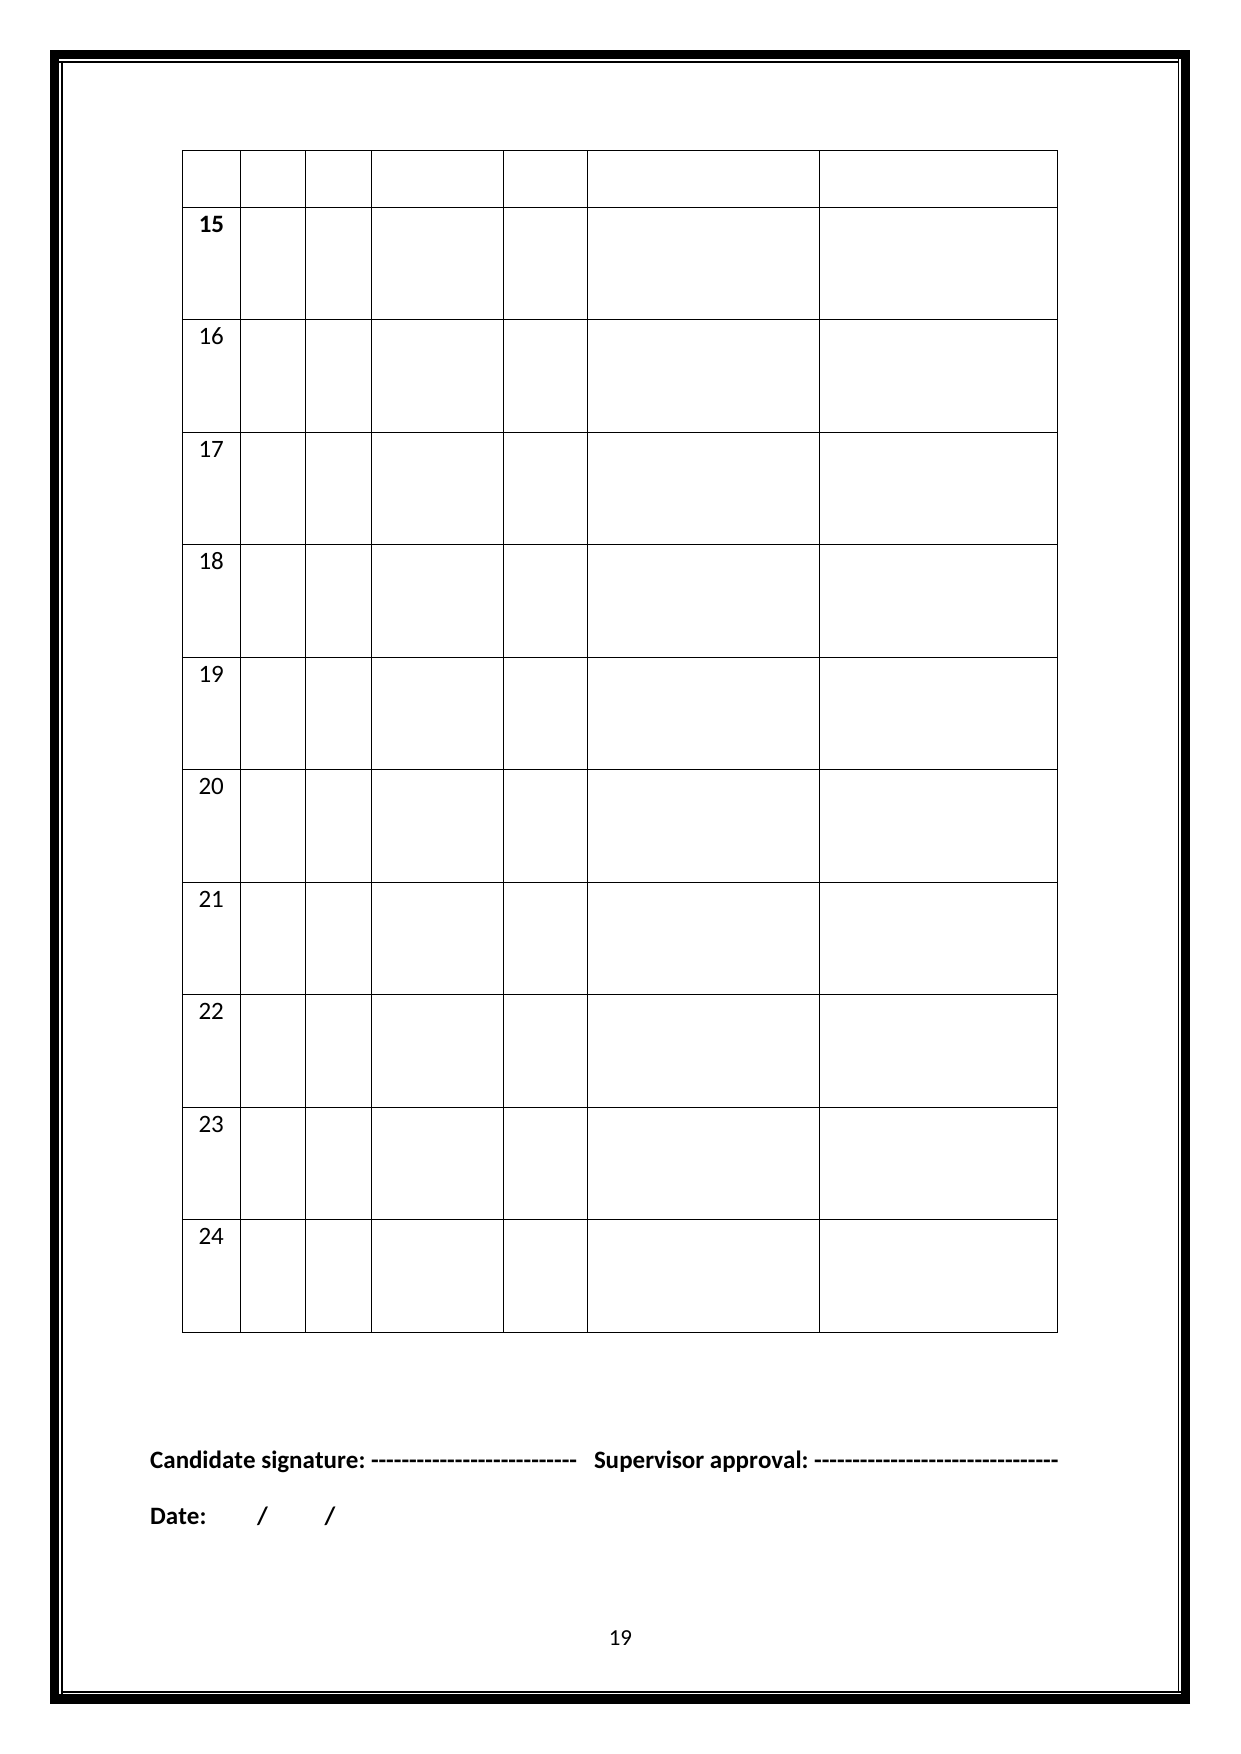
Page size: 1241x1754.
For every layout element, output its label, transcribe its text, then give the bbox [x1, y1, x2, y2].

table_cell [241, 545, 305, 657]
table_cell [372, 658, 503, 769]
table_cell [504, 545, 587, 657]
table_cell [588, 995, 819, 1107]
table_cell [504, 770, 587, 882]
table_cell [588, 151, 819, 207]
table_cell [820, 151, 1057, 207]
table_cell [588, 1220, 819, 1332]
table_cell 14 [183, 151, 240, 207]
table_cell [504, 208, 587, 319]
table_cell 22 [183, 995, 240, 1107]
table_cell [372, 770, 503, 882]
table_cell [820, 545, 1057, 657]
table_cell [504, 1108, 587, 1219]
table_cell [504, 658, 587, 769]
table_cell [588, 433, 819, 544]
table_cell [306, 208, 371, 319]
table_cell [588, 545, 819, 657]
table_cell [306, 320, 371, 432]
table_cell [820, 433, 1057, 544]
table_cell 17 [183, 433, 240, 544]
table_cell [588, 658, 819, 769]
table_cell [372, 151, 503, 207]
table_cell [820, 658, 1057, 769]
table_cell 24 [183, 1220, 240, 1332]
table_cell [504, 883, 587, 994]
table_cell [241, 208, 305, 319]
table_cell [241, 658, 305, 769]
table_cell 18 [183, 545, 240, 657]
table_cell 19 [183, 658, 240, 769]
table_cell [588, 208, 819, 319]
table_cell [306, 1220, 371, 1332]
table_cell 15 [183, 208, 240, 319]
table_cell 16 [183, 320, 240, 432]
table_cell [306, 883, 371, 994]
table_cell [504, 320, 587, 432]
table_cell [241, 1108, 305, 1219]
table_cell [372, 1220, 503, 1332]
table_cell [588, 770, 819, 882]
table_cell [372, 433, 503, 544]
table_cell [820, 1108, 1057, 1219]
table_cell [241, 770, 305, 882]
table_cell [306, 545, 371, 657]
table_cell [504, 995, 587, 1107]
table_cell [588, 320, 819, 432]
table_cell [372, 545, 503, 657]
table_cell 20 [183, 770, 240, 882]
table_cell [820, 1220, 1057, 1332]
table_cell [820, 883, 1057, 994]
table_cell [504, 151, 587, 207]
table_cell [372, 320, 503, 432]
table_cell [306, 658, 371, 769]
table_cell [241, 433, 305, 544]
table_cell 21 [183, 883, 240, 994]
table_cell [241, 151, 305, 207]
text Candidate signature: --------------------------- Supervisor approval: -------------------------------- [150, 1444, 1090, 1475]
text Date: / / [150, 1500, 1090, 1531]
table_cell [372, 883, 503, 994]
table_cell [820, 995, 1057, 1107]
table_cell [241, 883, 305, 994]
table_cell [306, 1108, 371, 1219]
table_cell [241, 1220, 305, 1332]
table_cell [306, 151, 371, 207]
table_cell 23 [183, 1108, 240, 1219]
table_cell [241, 320, 305, 432]
table_cell [372, 995, 503, 1107]
table_cell [504, 433, 587, 544]
table_cell [588, 883, 819, 994]
table_cell [372, 208, 503, 319]
table_cell [820, 770, 1057, 882]
table_cell [588, 1108, 819, 1219]
table_cell [306, 770, 371, 882]
table_cell [820, 320, 1057, 432]
table_cell [372, 1108, 503, 1219]
table_cell [820, 208, 1057, 319]
table_cell [504, 1220, 587, 1332]
table_cell [241, 995, 305, 1107]
table_cell [306, 433, 371, 544]
table_cell [306, 995, 371, 1107]
